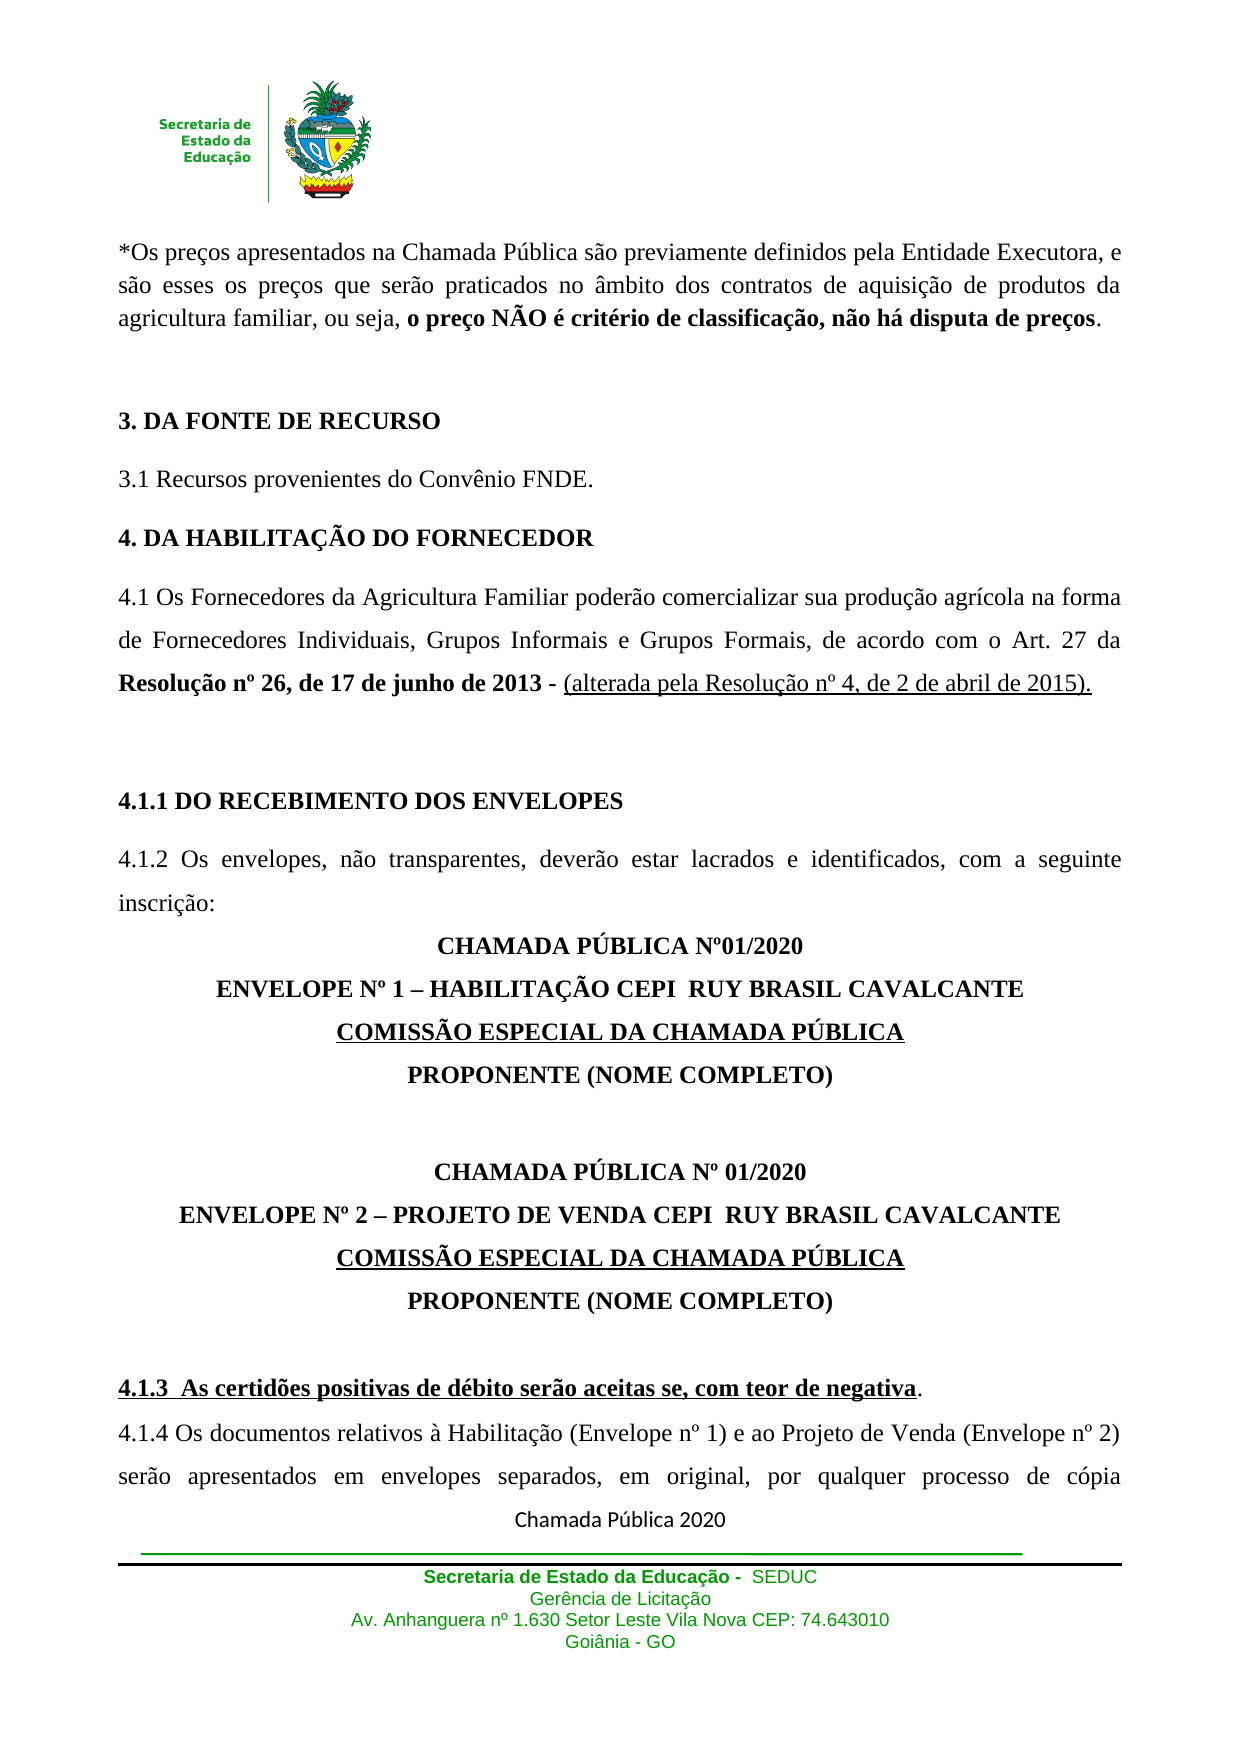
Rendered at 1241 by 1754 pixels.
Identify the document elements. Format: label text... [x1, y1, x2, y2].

text PROPONENTE (NOME COMPLETO) [118, 1286, 1122, 1315]
text 4.1.1 DO RECEBIMENTO DOS ENVELOPES [118, 786, 1122, 814]
text COMISSÃO ESPECIAL DA CHAMADA PÚBLICA [118, 1243, 1122, 1272]
picture [118, 73, 412, 210]
text CHAMADA PÚBLICA Nº01/2020 [118, 931, 1122, 959]
text ENVELOPE Nº 1 – HABILITAÇÃO CEPI RUY BRASIL CAVALCANTE [118, 974, 1122, 1003]
text 3. DA FONTE DE RECURSO [118, 406, 1122, 434]
text 4.1.3 As certidões positivas de débito serão aceitas se, com teor de negativa. [118, 1373, 1122, 1401]
text ENVELOPE Nº 2 – PROJETO DE VENDA CEPI RUY BRASIL CAVALCANTE [118, 1200, 1122, 1229]
text 4.1 Os Fornecedores da Agricultura Familiar poderão comercializar sua produção agrícola na forma de Fornecedores Individuais, Grupos Informais e Grupos Formais, de acordo com o Art. 27 da Resolução nº 26, de 17 de junho de 2013 - (alterada pela Resolução nº 4, de 2 de abril de 2015). [118, 582, 1122, 697]
text 4. DA HABILITAÇÃO DO FORNECEDOR [118, 523, 1122, 552]
text PROPONENTE (NOME COMPLETO) [118, 1060, 1122, 1089]
text CHAMADA PÚBLICA Nº 01/2020 [118, 1157, 1122, 1186]
text 3.1 Recursos provenientes do Convênio FNDE. [118, 464, 1122, 493]
text *Os preços apresentados na Chamada Pública são previamente definidos pela Entidade Executora, e são esses os preços que serão praticados no âmbito dos contratos de aquisição de produtos da agricultura familiar, ou seja, o preço NÃO é critério de classificação, não há disputa de preços. [118, 237, 1122, 332]
text 4.1.2 Os envelopes, não transparentes, deverão estar lacrados e identificados, com a seguinte inscrição: [118, 844, 1122, 916]
text COMISSÃO ESPECIAL DA CHAMADA PÚBLICA [118, 1017, 1122, 1046]
